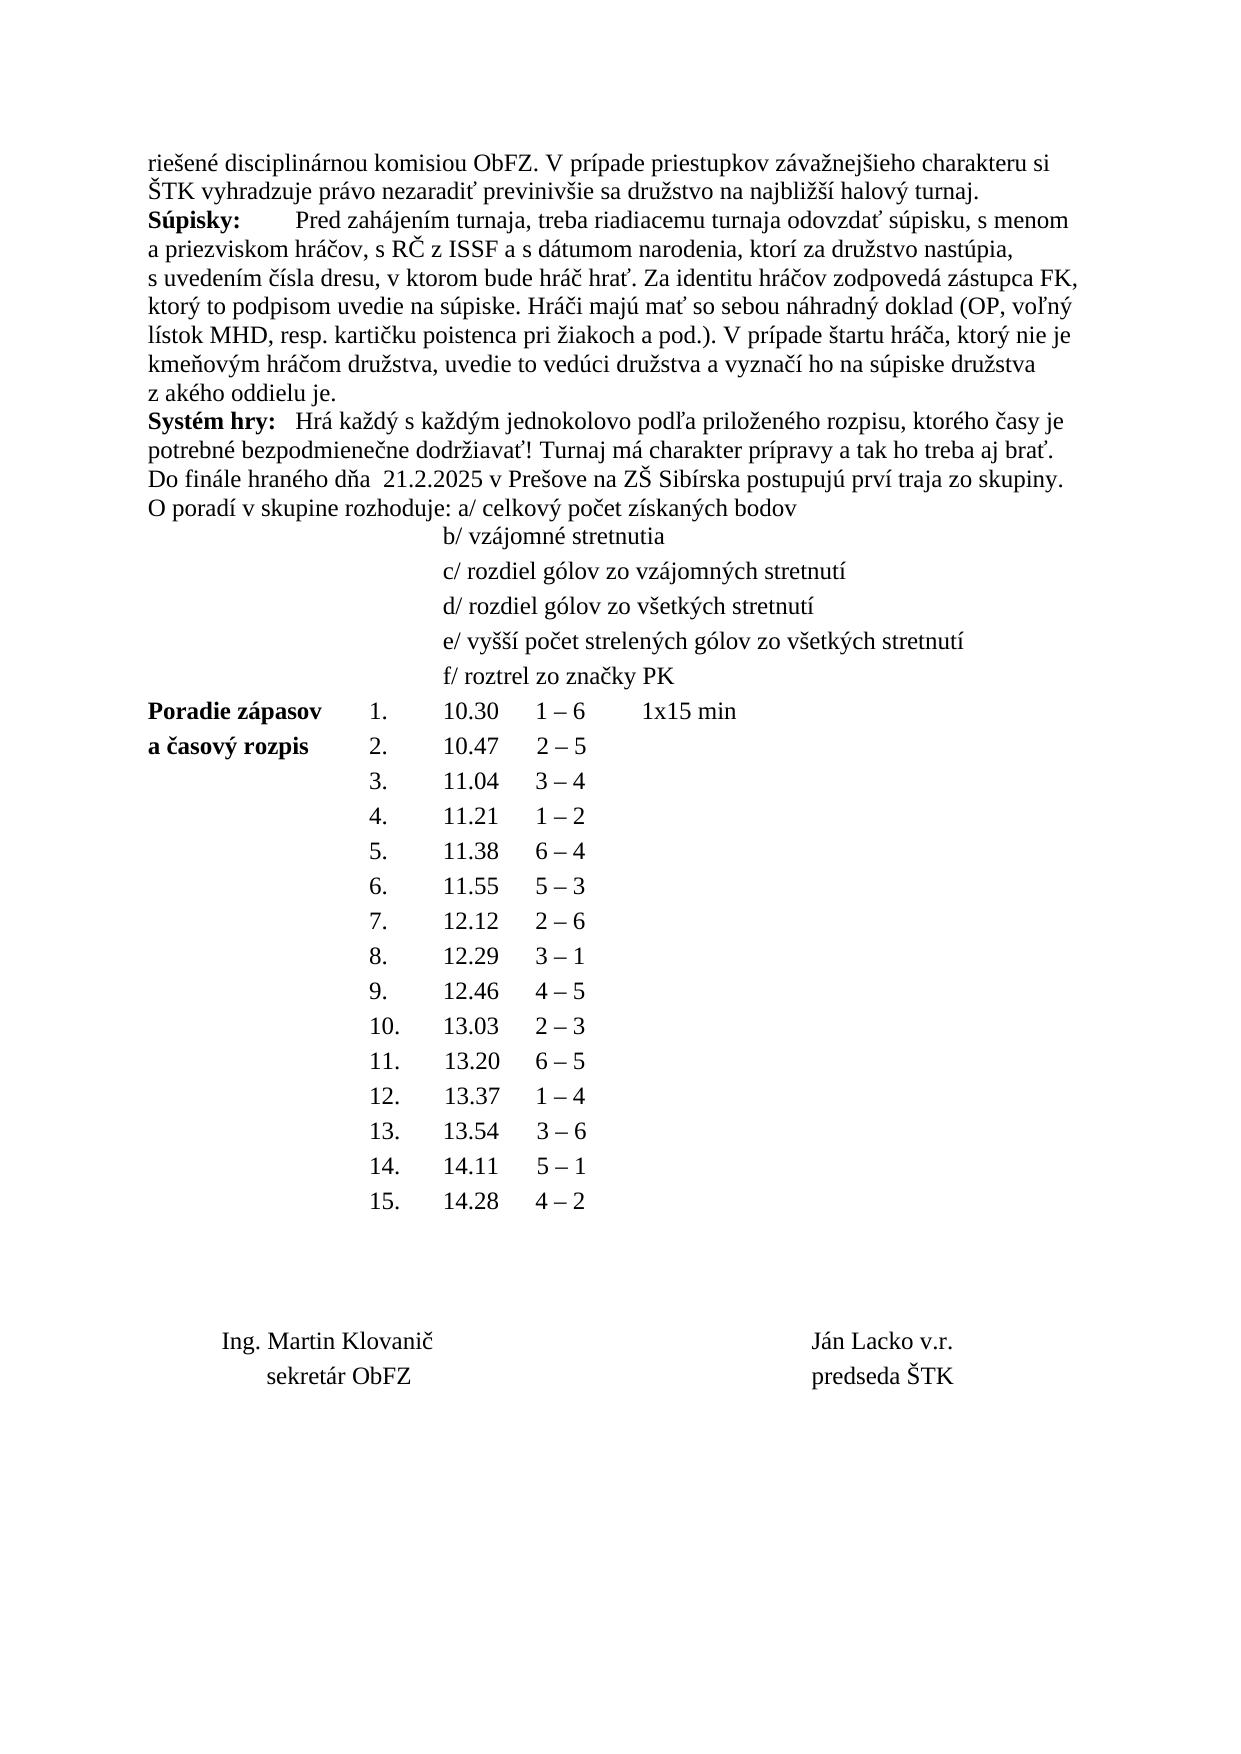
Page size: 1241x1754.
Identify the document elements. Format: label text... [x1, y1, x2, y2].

text Do finále hraného dňa 21.2.2025 v Prešove na ZŠ Sibírska postupujú prví traja zo skupiny. [148, 464, 1093, 493]
subtitle 7. 12.12 2 – 6 [148, 906, 1093, 935]
text a priezviskom hráčov, s RČ z ISSF a s dátumom narodenia, ktorí za družstvo nastúpia, s uvedením čísla dresu, v ktorom bude hráč hrať. Za identitu hráčov zodpovedá zástupca FK, ktorý to podpisom uvedie na súpiske. Hráči majú mať so sebou náhradný doklad (OP, voľný lístok MHD, resp. kartičku poistenca pri žiakoch a pod.). V prípade štartu hráča, ktorý nie je kmeňovým hráčom družstva, uvedie to vedúci družstva a vyznačí ho na súpiske družstva z akého oddielu je. [148, 234, 1093, 406]
subtitle 5. 11.38 6 – 4 [148, 836, 1093, 865]
subtitle 8. 12.29 3 – 1 [148, 941, 1093, 970]
subtitle e/ vyšší počet strelených gólov zo všetkých stretnutí [148, 626, 1093, 655]
subtitle 14. 14.11 5 – 1 [369, 1151, 1093, 1180]
subtitle b/ vzájomné stretnutia [148, 521, 1093, 550]
subtitle c/ rozdiel gólov zo vzájomných stretnutí [148, 556, 1093, 585]
text Súpisky: Pred zahájením turnaja, treba riadiacemu turnaja odovzdať súpisku, s menom [148, 205, 1093, 234]
subtitle f/ roztrel zo značky PK [148, 661, 1093, 690]
subtitle 3. 11.04 3 – 4 [148, 766, 1093, 795]
subtitle 6. 11.55 5 – 3 [148, 871, 1093, 900]
subtitle Ing. Martin Klovanič Ján Lacko v.r. [148, 1326, 1093, 1355]
subtitle Poradie zápasov 1. 10.30 1 – 6 1x15 min [148, 696, 1093, 725]
subtitle 15. 14.28 4 – 2 [369, 1186, 1093, 1215]
subtitle 13. 13.54 3 – 6 [369, 1116, 1093, 1145]
text riešené disciplinárnou komisiou ObFZ. V prípade priestupkov závažnejšieho charakteru si ŠTK vyhradzuje právo nezaradiť previnivšie sa družstvo na najbližší halový turnaj. [148, 148, 1093, 205]
text Systém hry: Hrá každý s každým jednokolovo podľa priloženého rozpisu, ktorého časy je [148, 406, 1093, 435]
text potrebné bezpodmienečne dodržiavať! Turnaj má charakter prípravy a tak ho treba aj brať. [148, 435, 1093, 464]
subtitle 12. 13.37 1 – 4 [369, 1081, 1093, 1110]
subtitle 10. 13.03 2 – 3 [148, 1011, 1093, 1040]
subtitle 4. 11.21 1 – 2 [148, 801, 1093, 830]
text O poradí v skupine rozhoduje: a/ celkový počet získaných bodov [148, 493, 1093, 521]
subtitle 9. 12.46 4 – 5 [148, 976, 1093, 1005]
subtitle sekretár ObFZ predseda ŠTK [148, 1361, 1093, 1390]
subtitle a časový rozpis 2. 10.47 2 – 5 [148, 731, 1093, 760]
subtitle d/ rozdiel gólov zo všetkých stretnutí [148, 591, 1093, 620]
subtitle 11. 13.20 6 – 5 [369, 1046, 1093, 1075]
